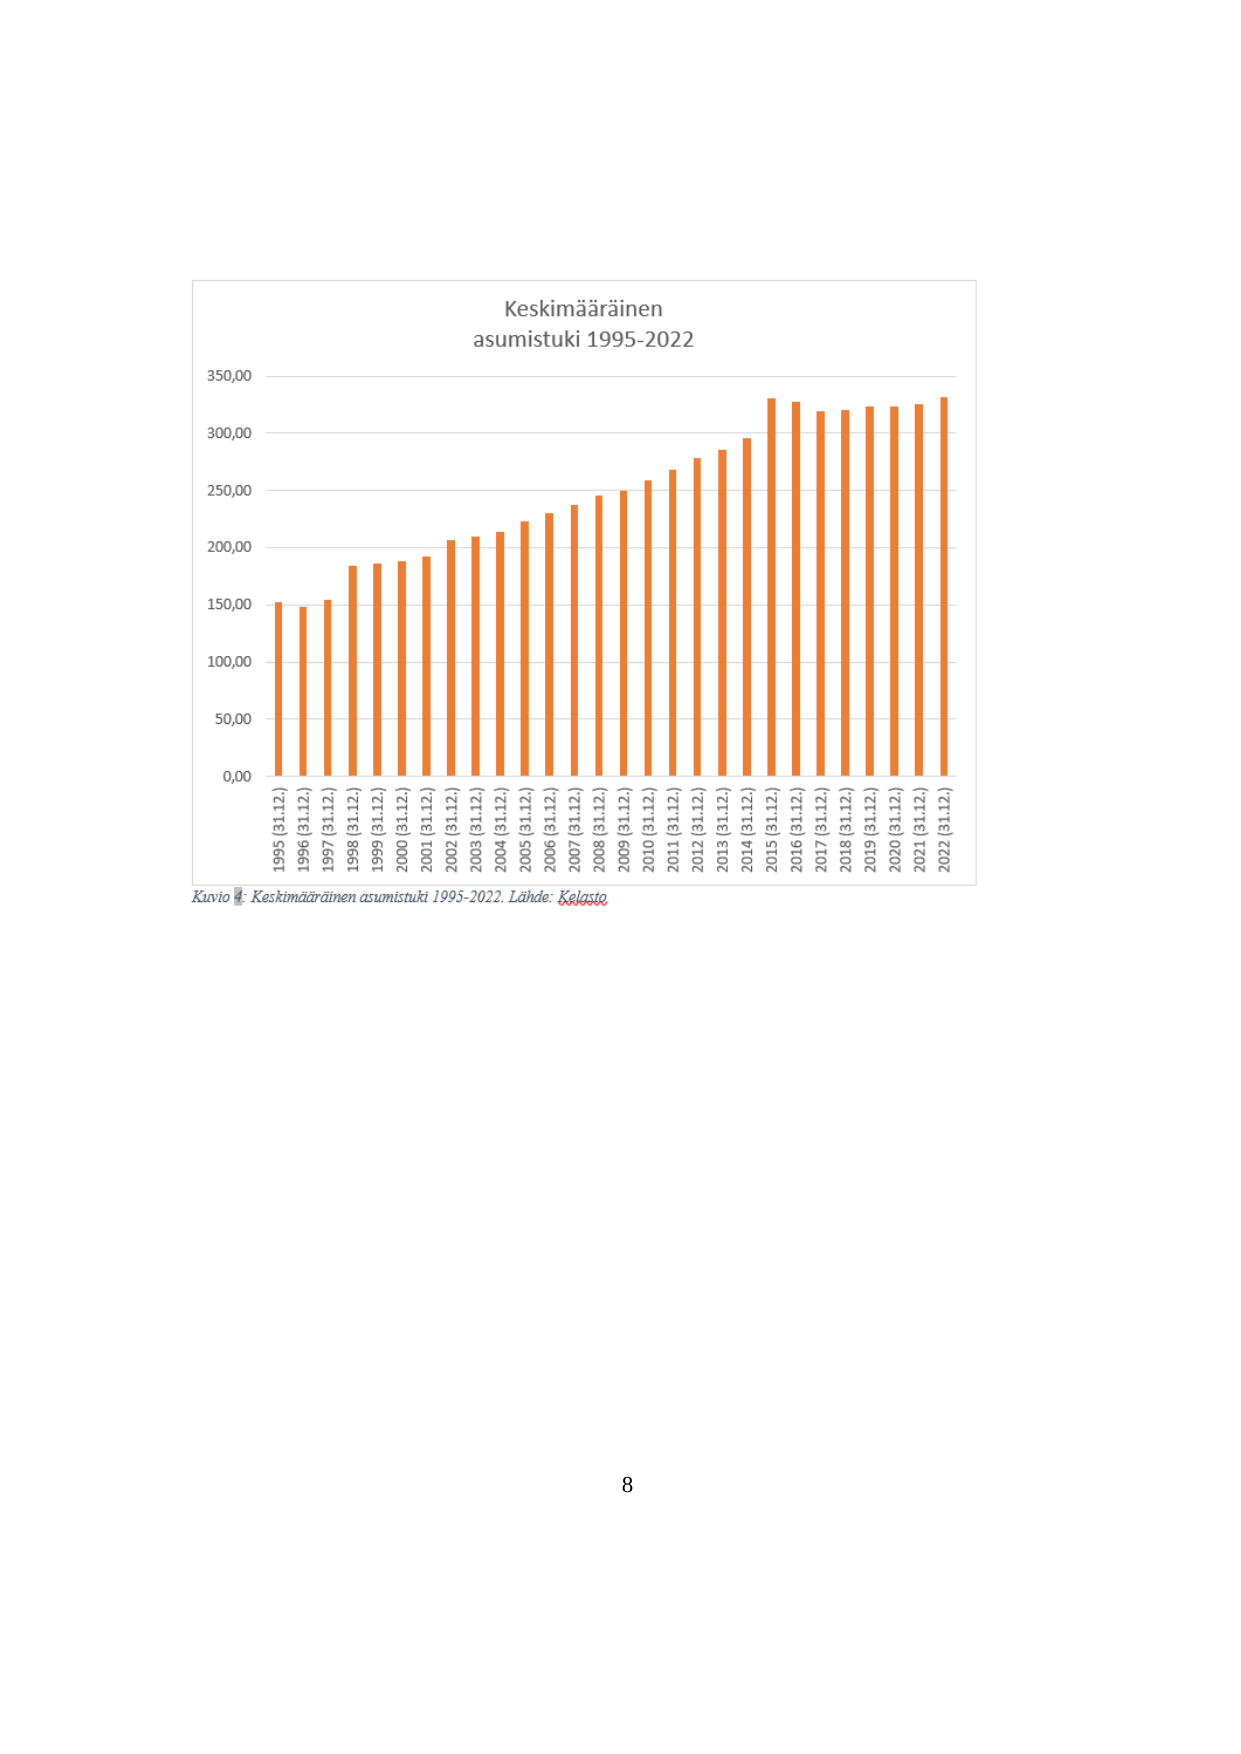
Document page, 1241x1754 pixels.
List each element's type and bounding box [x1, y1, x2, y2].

picture [185, 274, 978, 914]
